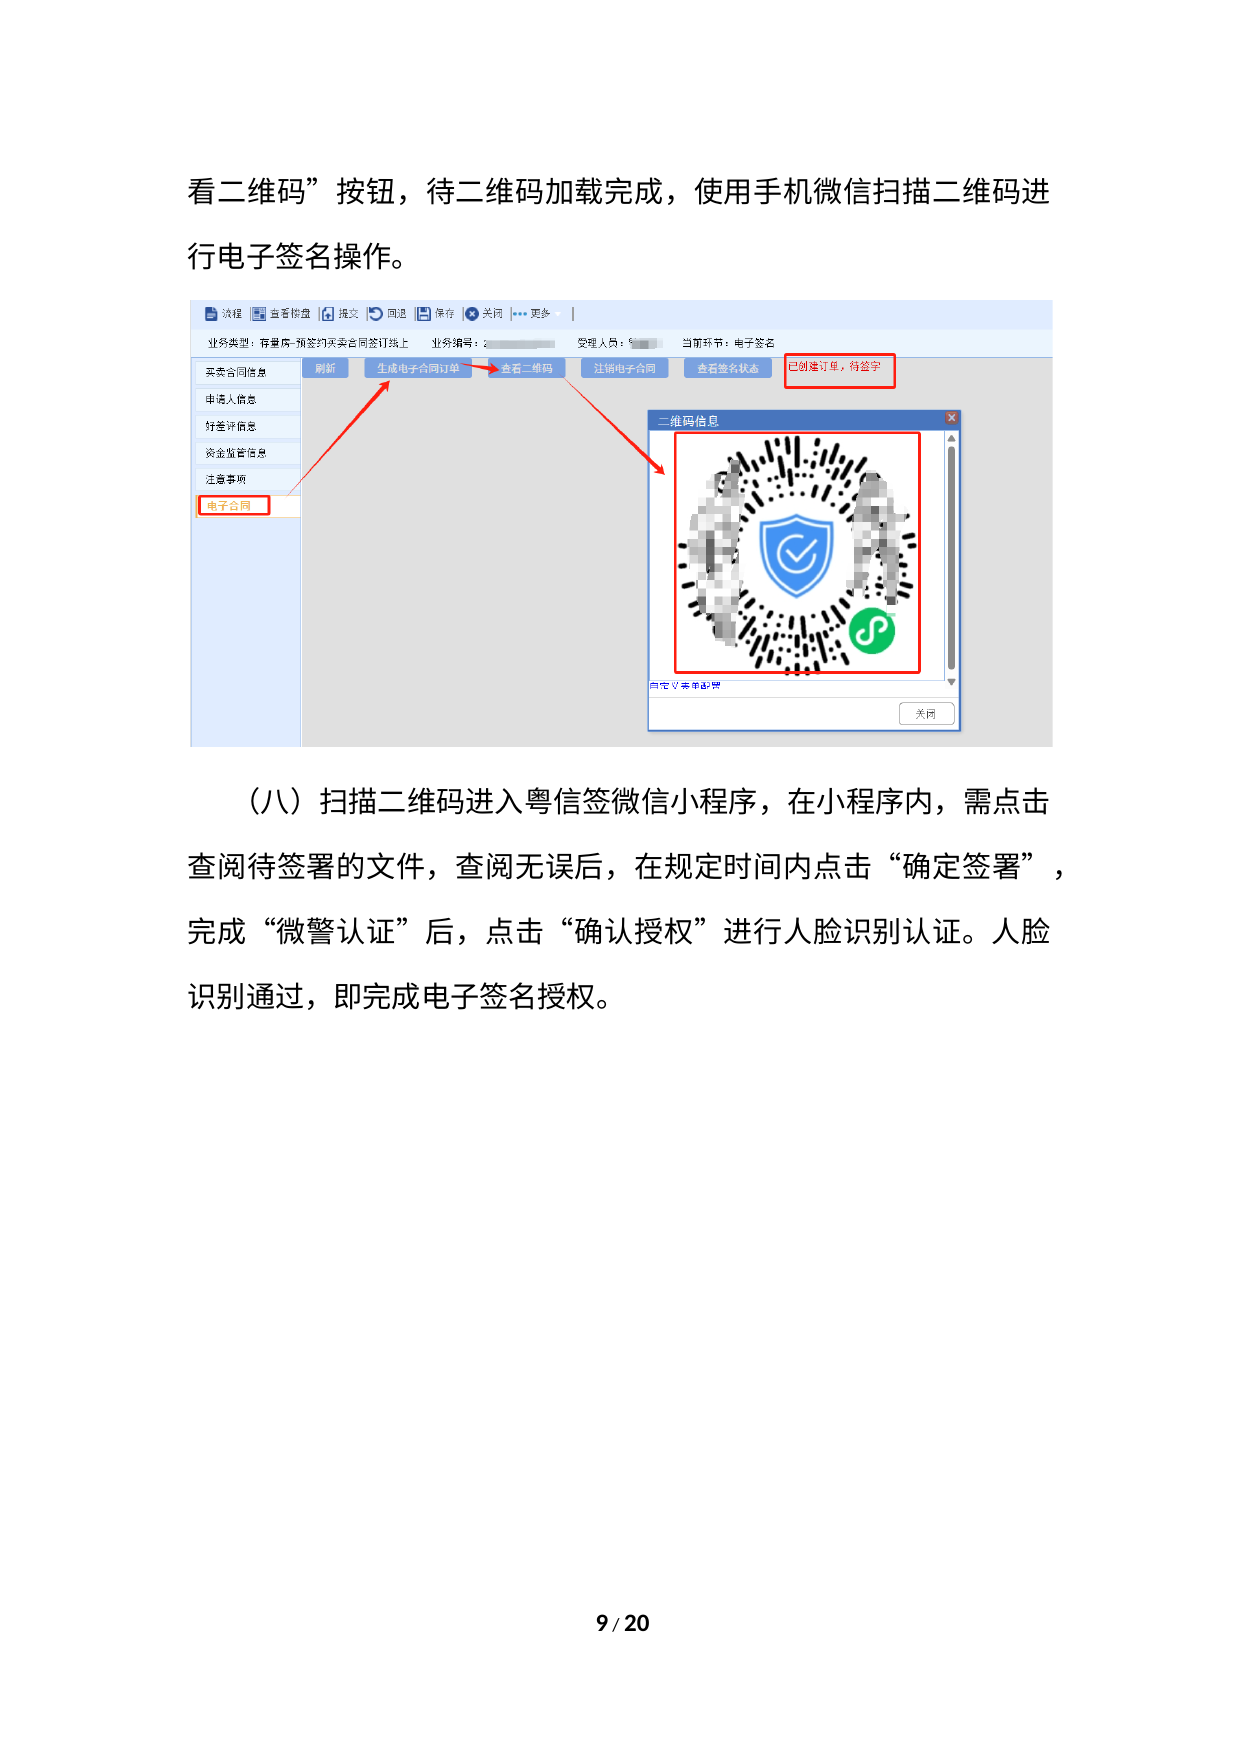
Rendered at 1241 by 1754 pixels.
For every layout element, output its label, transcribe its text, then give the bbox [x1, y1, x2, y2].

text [187, 157, 1053, 287]
text （八）扫描二维码进入粤信签微信小程序，在小程序内，需点击查阅待签署的文件，查阅无误后，在规定时间内点击“确定签署”，完成“微警认证”后，点击“确认授权”进行人脸识别认证。人脸识别通过，即完成电子签名授权。 [187, 767, 1053, 1027]
picture [187, 300, 1053, 747]
